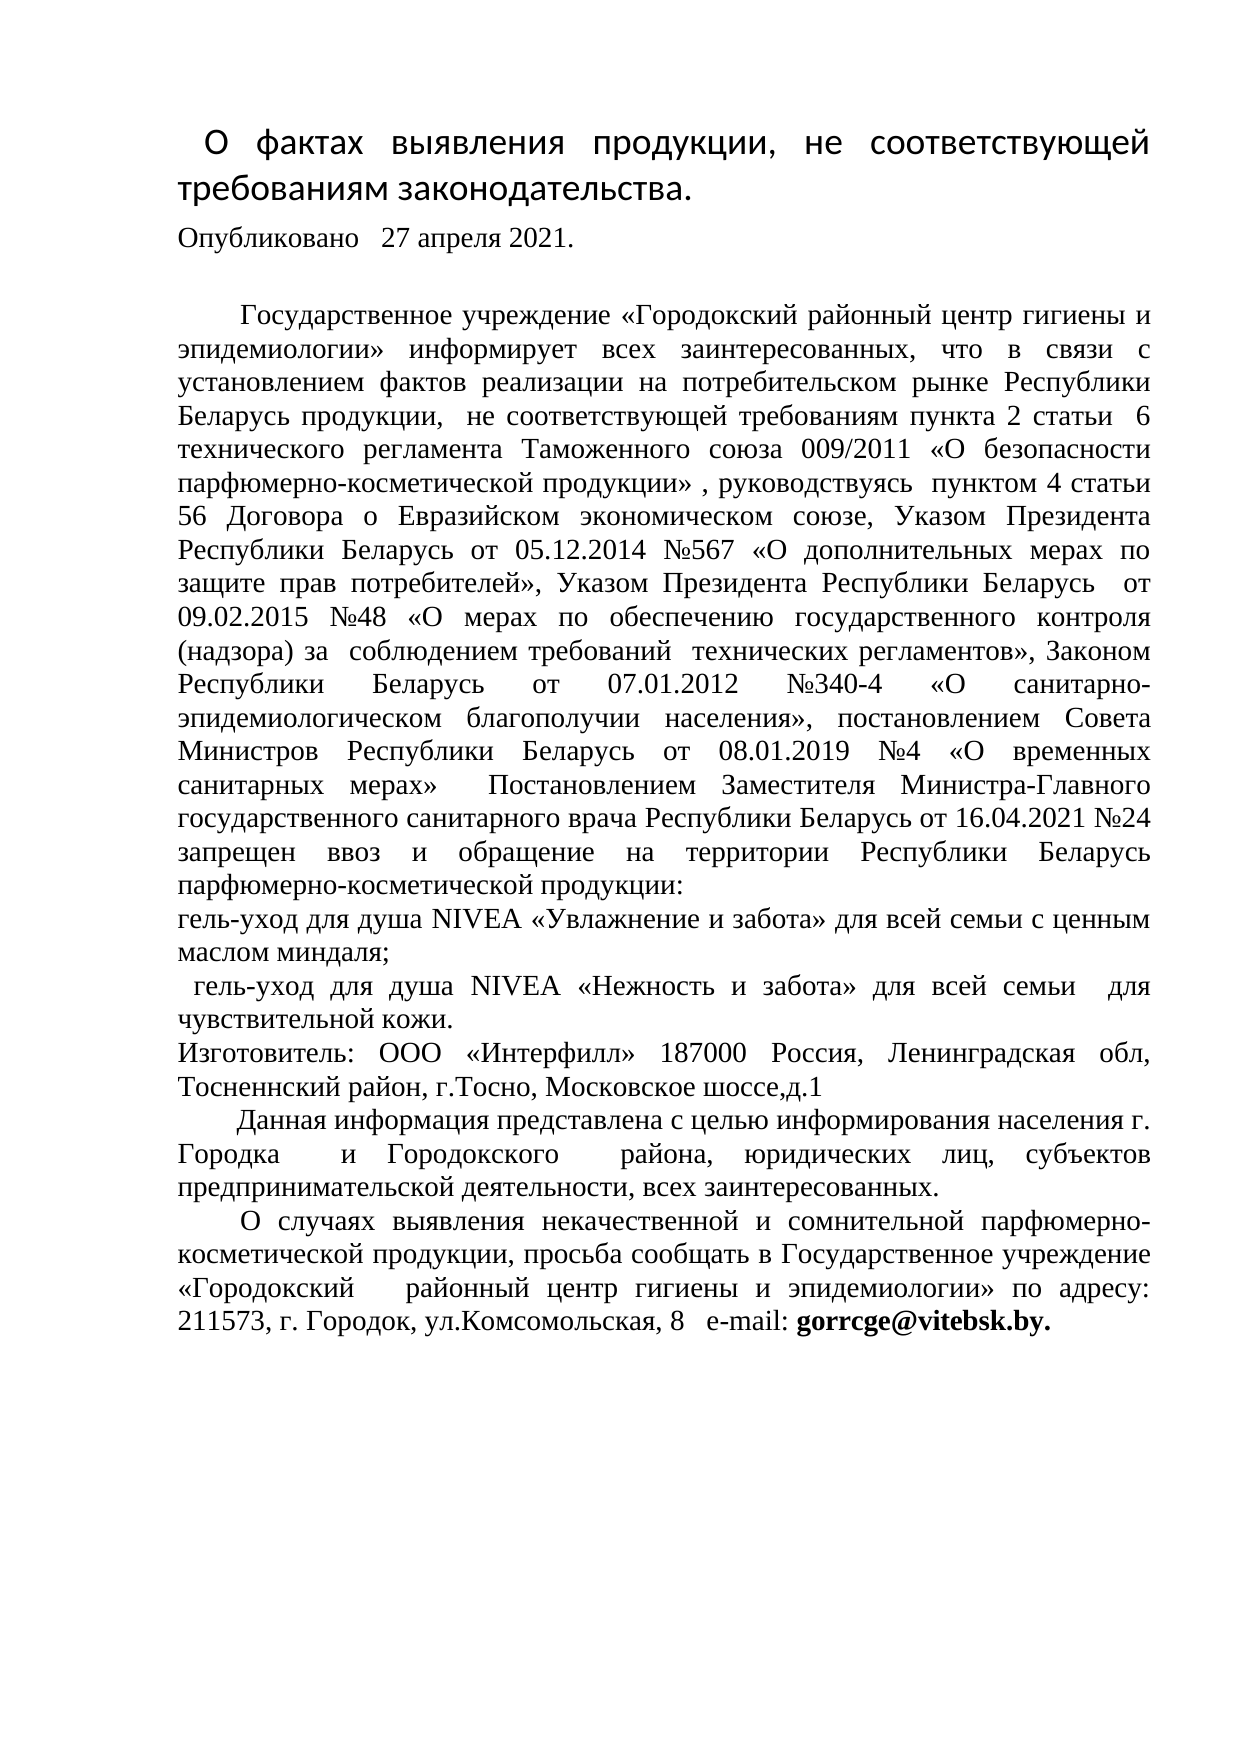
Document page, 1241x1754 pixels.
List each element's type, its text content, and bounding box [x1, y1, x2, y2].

text гель-уход для душа NIVEA «Увлажнение и забота» для всей семьи с ценным маслом миндаля; [177, 901, 1152, 968]
text гель-уход для душа NIVEA «Нежность и забота» для всей семьи для чувствительной кожи. [177, 968, 1152, 1035]
text О фактах выявления продукции, не соответствующей требованиям законодательства. [177, 118, 1152, 210]
text Опубликовано 27 апреля 2021. [177, 210, 1152, 253]
text Государственное учреждение «Городокский районный центр гигиены и эпидемиологии» информирует всех заинтересованных, что в связи с установлением фактов реализации на потребительском рынке Республики Беларусь продукции, не соответствующей требованиям пункта 2 статьи 6 технического регламента Таможенного союза 009/2011 «О безопасности парфюмерно-косметической продукции» , руководствуясь пунктом 4 статьи 56 Договора о Евразийском экономическом союзе, Указом Президента Республики Беларусь от 05.12.2014 №567 «О дополнительных мерах по защите прав потребителей», Указом Президента Республики Беларусь от 09.02.2015 №48 «О мерах по обеспечению государственного контроля (надзора) за соблюдением требований технических регламентов», Законом Республики Беларусь от 07.01.2012 №340-4 «О санитарно-эпидемиологическом благополучии населения», постановлением Совета Министров Республики Беларусь от 08.01.2019 №4 «О временных санитарных мерах» Постановлением Заместителя Министра-Главного государственного санитарного врача Республики Беларусь от 16.04.2021 №24 запрещен ввоз и обращение на территории Республики Беларусь парфюмерно-косметической продукции: [177, 297, 1152, 901]
text Изготовитель: ООО «Интерфилл» 187000 Россия, Ленинградская обл, Тосненнский район, г.Тосно, Московское шоссе,д.1 [177, 1035, 1152, 1102]
text О случаях выявления некачественной и сомнительной парфюмерно- косметической продукции, просьба сообщать в Государственное учреждение «Городокский районный центр гигиены и эпидемиологии» по адресу: 211573, г. Городок, ул.Комсомольская, 8 e-mail: gorrcge@vitebsk.by. [177, 1203, 1152, 1337]
text Данная информация представлена с целью информирования населения г. Городка и Городокского района, юридических лиц, субъектов предпринимательской деятельности, всех заинтересованных. [177, 1102, 1152, 1203]
